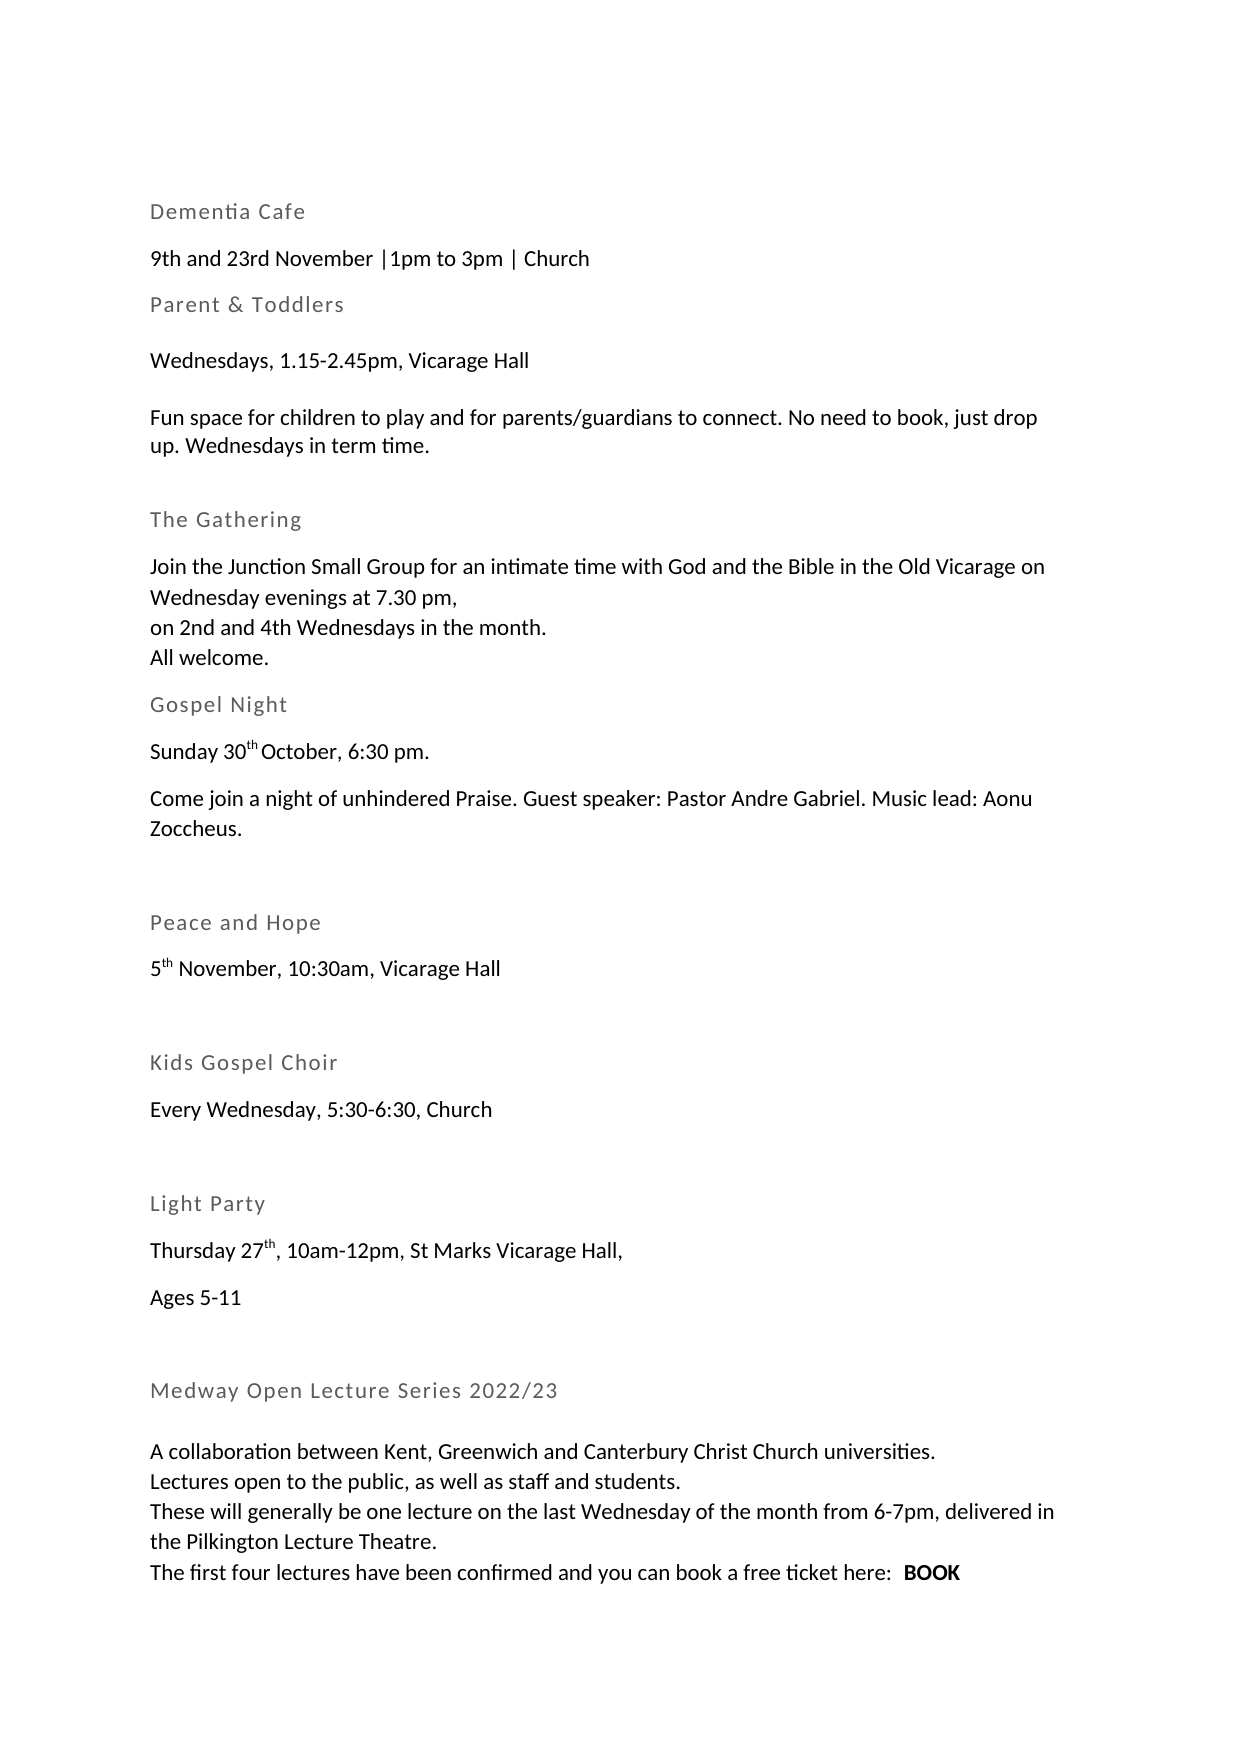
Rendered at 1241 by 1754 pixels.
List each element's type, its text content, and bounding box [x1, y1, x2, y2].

subtitle The Gathering [150, 506, 1090, 534]
subtitle Dementia Cafe [150, 197, 1090, 225]
text Fun space for children to play and for parents/guardians to connect. No need to book, just drop up. Wednesdays in term time. [150, 375, 1090, 459]
subtitle Light Party [150, 1189, 1090, 1217]
text Every Wednesday, 5:30-6:30, Church [150, 1095, 1090, 1123]
text Thursday 27th, 10am-12pm, St Marks Vicarage Hall, [150, 1236, 1090, 1264]
text 5th November, 10:30am, Vicarage Hall [150, 954, 1090, 983]
text 9th and 23rd November |1pm to 3pm | Church [150, 244, 1090, 272]
text Join the Junction Small Group for an intimate time with God and the Bible in the Old Vicarage on Wednesday evenings at 7.30 pm, on 2nd and 4th Wednesdays in the month. All welcome. [150, 552, 1090, 671]
text Wednesdays, 1.15-2.45pm, Vicarage Hall [150, 347, 1090, 375]
text Come join a night of unhindered Praise. Guest speaker: Pastor Andre Gabriel. Music lead: Aonu Zoccheus. [150, 784, 1090, 842]
text Parent & Toddlers [150, 291, 1090, 347]
subtitle Gospel Night [150, 690, 1090, 718]
text Peace and Hope [150, 908, 1090, 936]
text Sunday 30th October, 6:30 pm. [150, 737, 1090, 765]
text Medway Open Lecture Series 2022/23 A collaboration between Kent, Greenwich and Canterbury Christ Church universities. Lectures open to the public, as well as staff and students. These will generally be one lecture on the last Wednesday of the month from 6-7pm, delivered in the Pilkington Lecture Theatre. The first four lectures have been confirmed and you can book a free ticket here: BOOK [150, 1376, 1090, 1586]
subtitle Kids Gospel Choir [150, 1048, 1090, 1076]
text Ages 5-11 [150, 1283, 1090, 1311]
